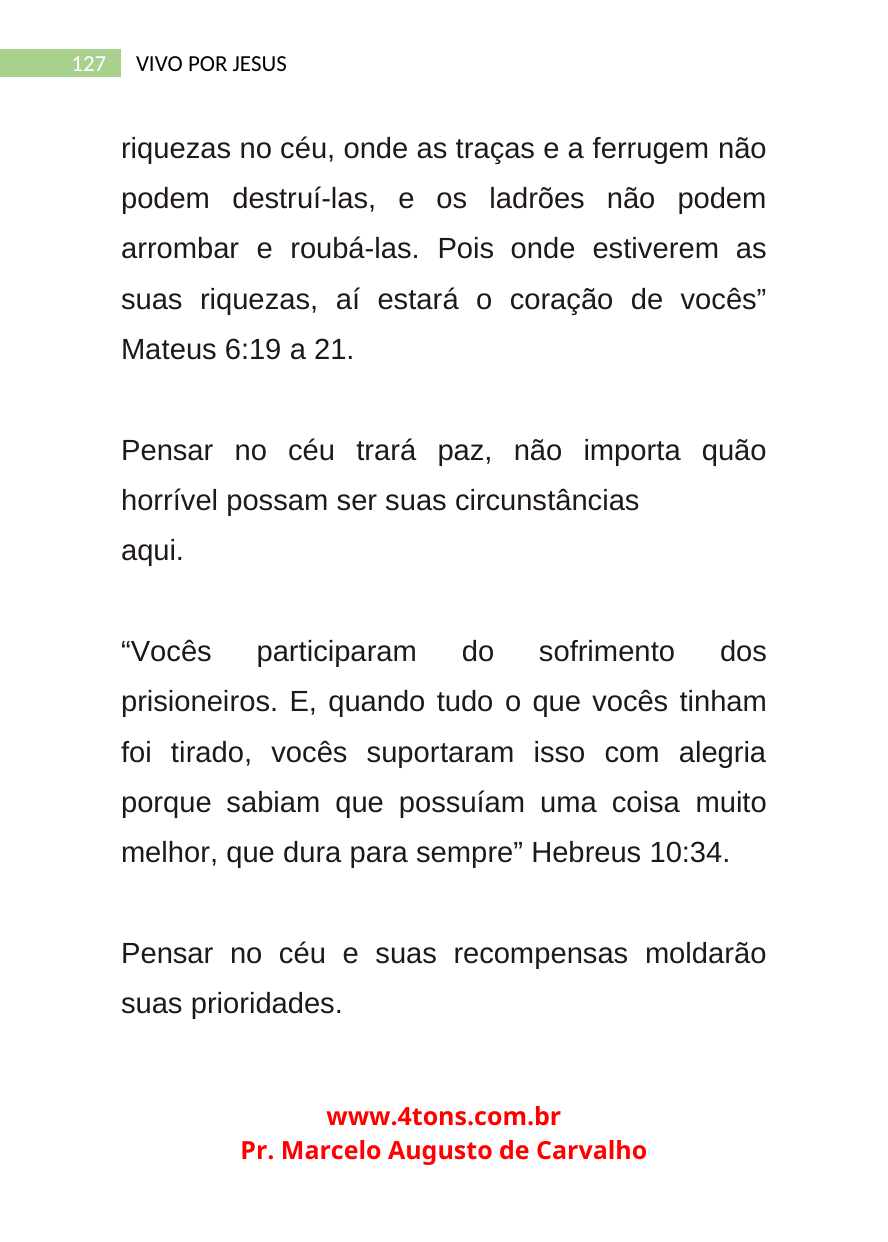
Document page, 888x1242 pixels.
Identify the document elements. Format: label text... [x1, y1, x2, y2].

text Pensar no céu e suas recompensas moldarão suas prioridades. [121, 936, 767, 1020]
text Pensar no céu trará paz, não importa quão horrível possam ser suas circunstâncias [121, 433, 767, 517]
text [121, 131, 767, 366]
text aqui. [121, 533, 767, 567]
text “Vocês participaram do sofrimento dos prisioneiros. E, quando tudo o que vocês tinham foi tirado, vocês suportaram isso com alegria porque sabiam que possuíam uma coisa muito melhor, que dura para sempre” Hebreus 10:34. [121, 634, 767, 869]
